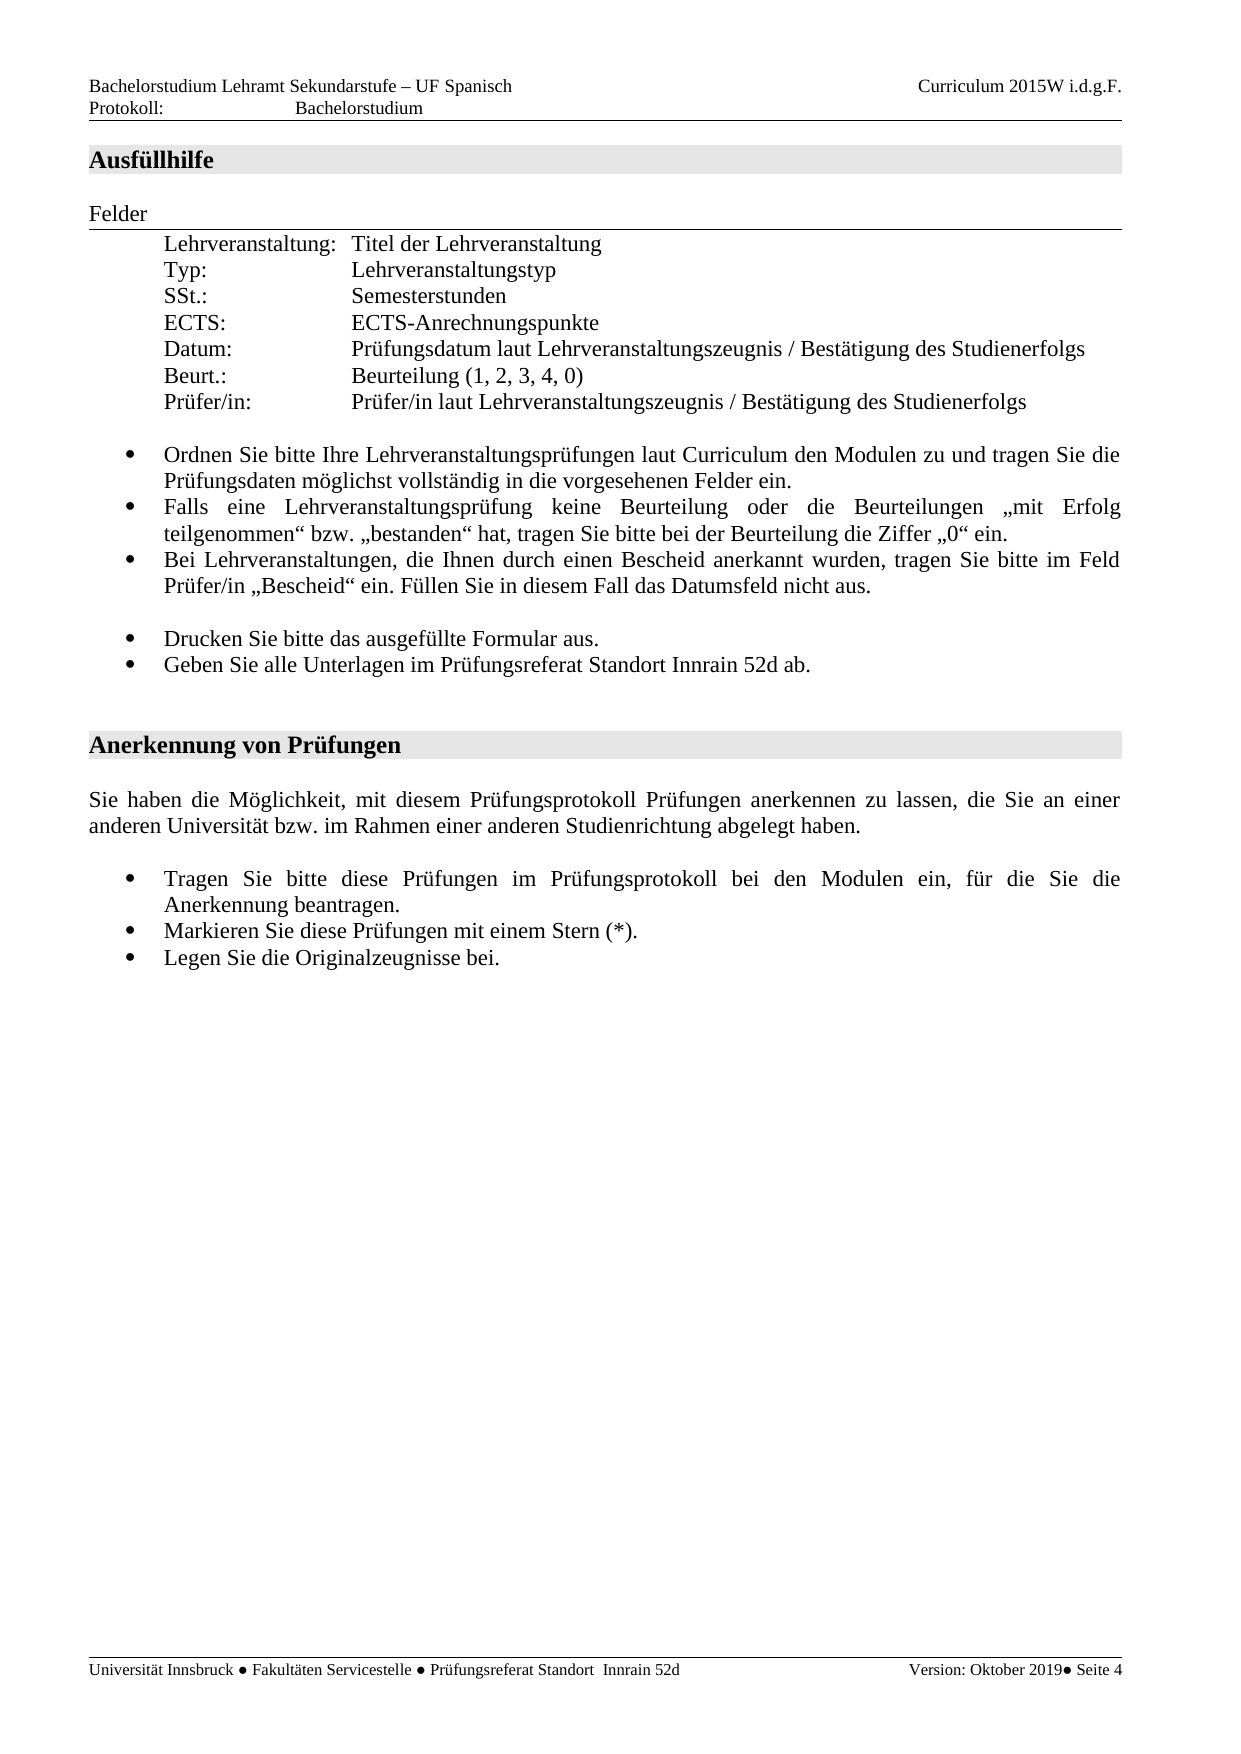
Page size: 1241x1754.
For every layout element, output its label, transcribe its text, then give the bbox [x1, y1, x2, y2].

text Prüfer/in: Prüfer/in laut Lehrveranstaltungszeugnis / Bestätigung des Studienerfolgs [164, 388, 1122, 414]
list Geben Sie alle Unterlagen im Prüfungsreferat Standort Innrain 52d ab. [126, 652, 1122, 678]
list Bei Lehrveranstaltungen, die Ihnen durch einen Bescheid anerkannt wurden, tragen Sie bitte im Feld Prüfer/in „Bescheid“ ein. Füllen Sie in diesem Fall das Datumsfeld nicht aus. [126, 546, 1122, 599]
list Legen Sie die Originalzeugnisse bei. [126, 944, 1122, 970]
text Ausfüllhilfe [89, 145, 1122, 174]
list Markieren Sie diese Prüfungen mit einem Stern (*). [126, 917, 1122, 944]
text Beurt.: Beurteilung (1, 2, 3, 4, 0) [164, 362, 1122, 388]
list Tragen Sie bitte diese Prüfungen im Prüfungsprotokoll bei den Modulen ein, für die Sie die Anerkennung beantragen. [126, 865, 1122, 917]
text SSt.: Semesterstunden [164, 283, 1122, 309]
text Lehrveranstaltung: Titel der Lehrveranstaltung [164, 230, 1122, 256]
list Ordnen Sie bitte Ihre Lehrveranstaltungsprüfungen laut Curriculum den Modulen zu und tragen Sie die Prüfungsdaten möglichst vollständig in die vorgesehenen Felder ein. [126, 441, 1122, 493]
text Typ: Lehrveranstaltungstyp [164, 256, 1122, 283]
text Anerkennung von Prüfungen [89, 731, 1122, 759]
text Datum: Prüfungsdatum laut Lehrveranstaltungszeugnis / Bestätigung des Studienerfolgs [164, 335, 1122, 362]
list Falls eine Lehrveranstaltungsprüfung keine Beurteilung oder die Beurteilungen „mit Erfolg teilgenommen“ bzw. „bestanden“ hat, tragen Sie bitte bei der Beurteilung die Ziffer „0“ ein. [126, 493, 1122, 546]
text Sie haben die Möglichkeit, mit diesem Prüfungsprotokoll Prüfungen anerkennen zu lassen, die Sie an einer anderen Universität bzw. im Rahmen einer anderen Studienrichtung abgelegt haben. [89, 786, 1122, 838]
list Drucken Sie bitte das ausgefüllte Formular aus. [126, 625, 1122, 652]
text Felder [89, 200, 1122, 229]
text ECTS: ECTS-Anrechnungspunkte [164, 309, 1122, 335]
